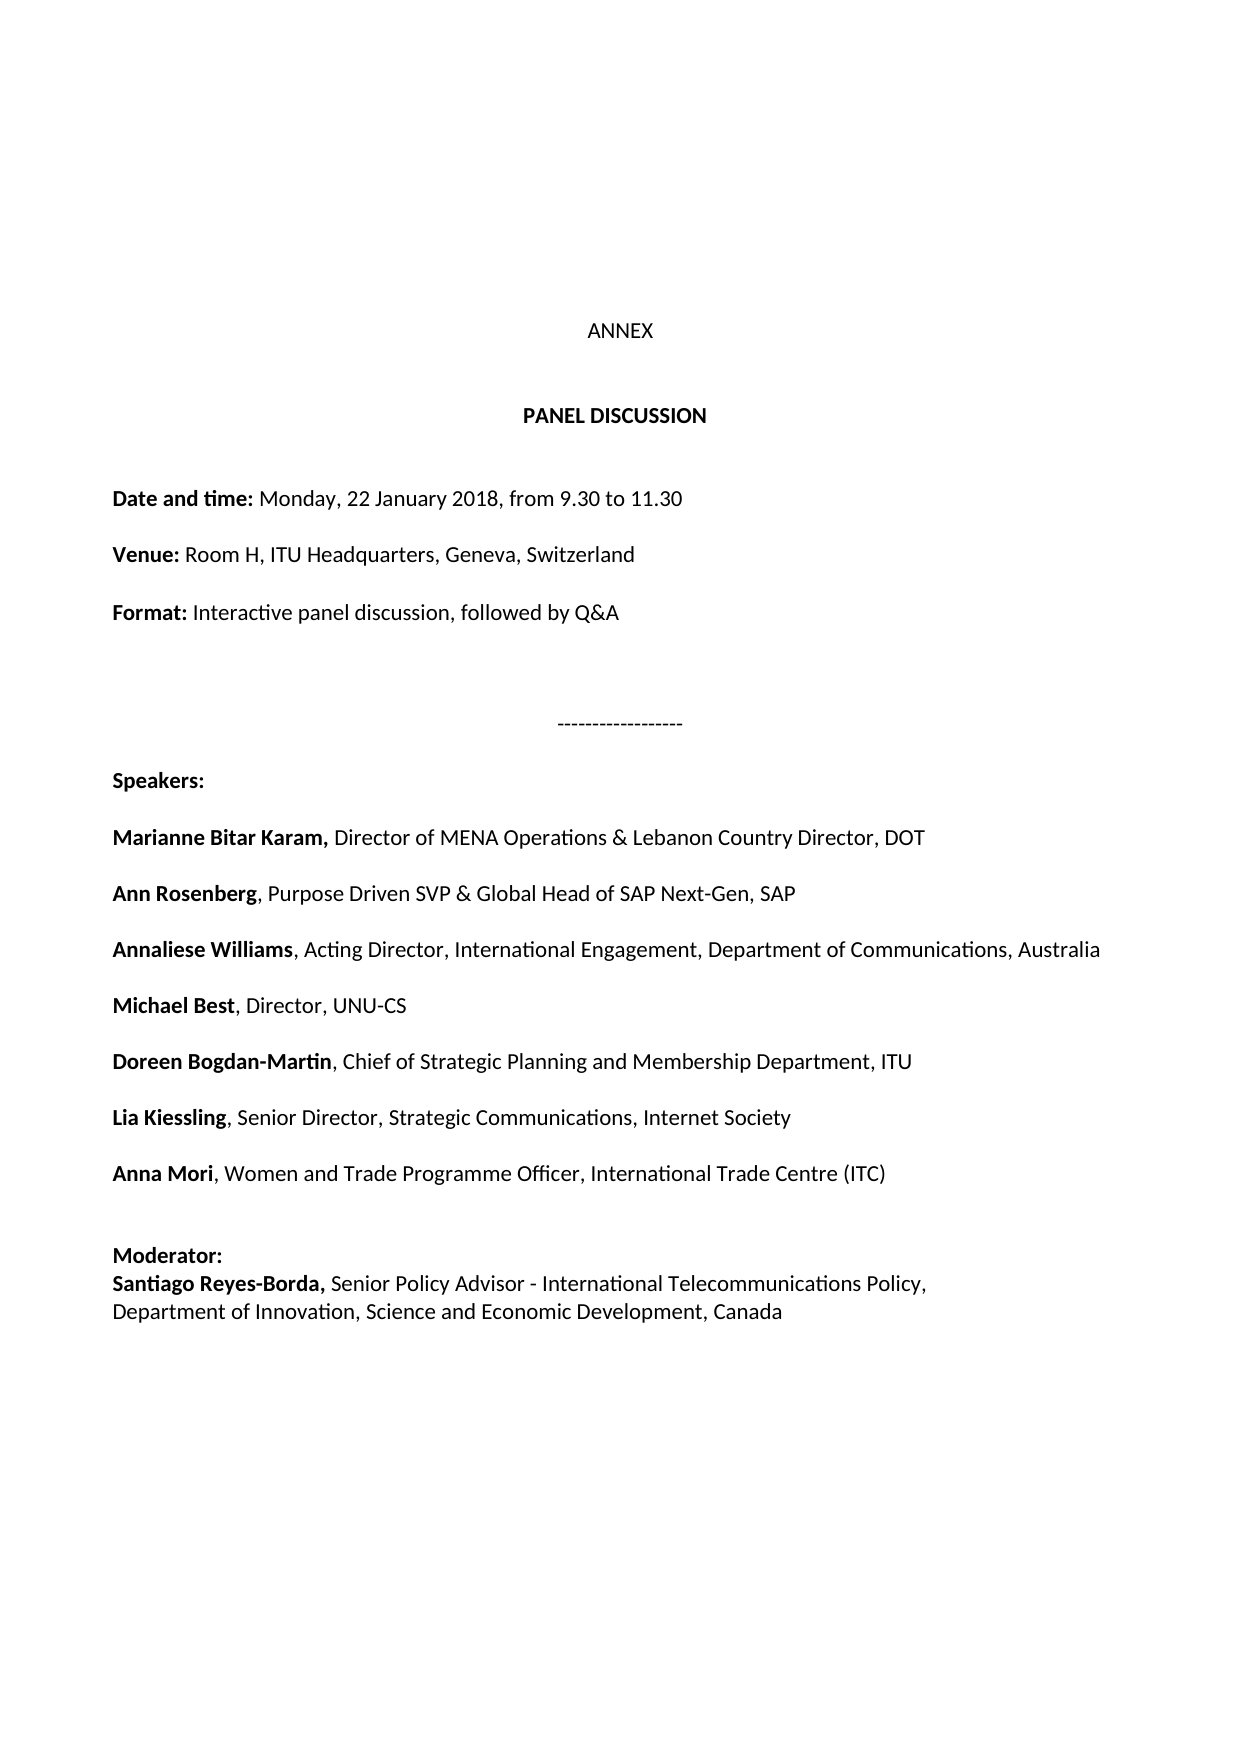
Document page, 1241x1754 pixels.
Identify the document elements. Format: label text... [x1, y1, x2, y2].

text Speakers: [112, 767, 1128, 794]
text Lia Kiessling, Senior Director, Strategic Communications, Internet Society [112, 1103, 1128, 1131]
text Marianne Bitar Karam, Director of MENA Operations & Lebanon Country Director, DOT [112, 823, 1128, 851]
text PANEL DISCUSSION [112, 401, 1128, 455]
text Doreen Bogdan-Martin, Chief of Strategic Planning and Membership Department, ITU [112, 1047, 1128, 1075]
text Santiago Reyes-Borda, Senior Policy Advisor - International Telecommunications Policy, [112, 1269, 1128, 1297]
text ‎Department of Innovation, Science and Economic Development, Canada [112, 1297, 1128, 1325]
text Date and time: Monday, 22 January 2018, from 9.30 to 11.30 Venue: Room H, ITU Headquarters, Geneva, Switzerland [112, 484, 1128, 569]
text Ann Rosenberg, Purpose Driven SVP & Global Head of SAP Next-Gen, SAP [112, 879, 1128, 907]
text ANNEX [112, 148, 1128, 344]
text ------------------ [112, 709, 1128, 737]
text Format: Interactive panel discussion, followed by Q&A [112, 598, 1128, 680]
text Anna Mori, Women and Trade Programme Officer, International Trade Centre (ITC) [112, 1159, 1128, 1213]
text Annaliese Williams, Acting Director, International Engagement, Department of Communications, Australia [112, 935, 1128, 963]
text Moderator: [112, 1241, 1128, 1269]
text Michael Best, Director, UNU-CS [112, 991, 1128, 1019]
